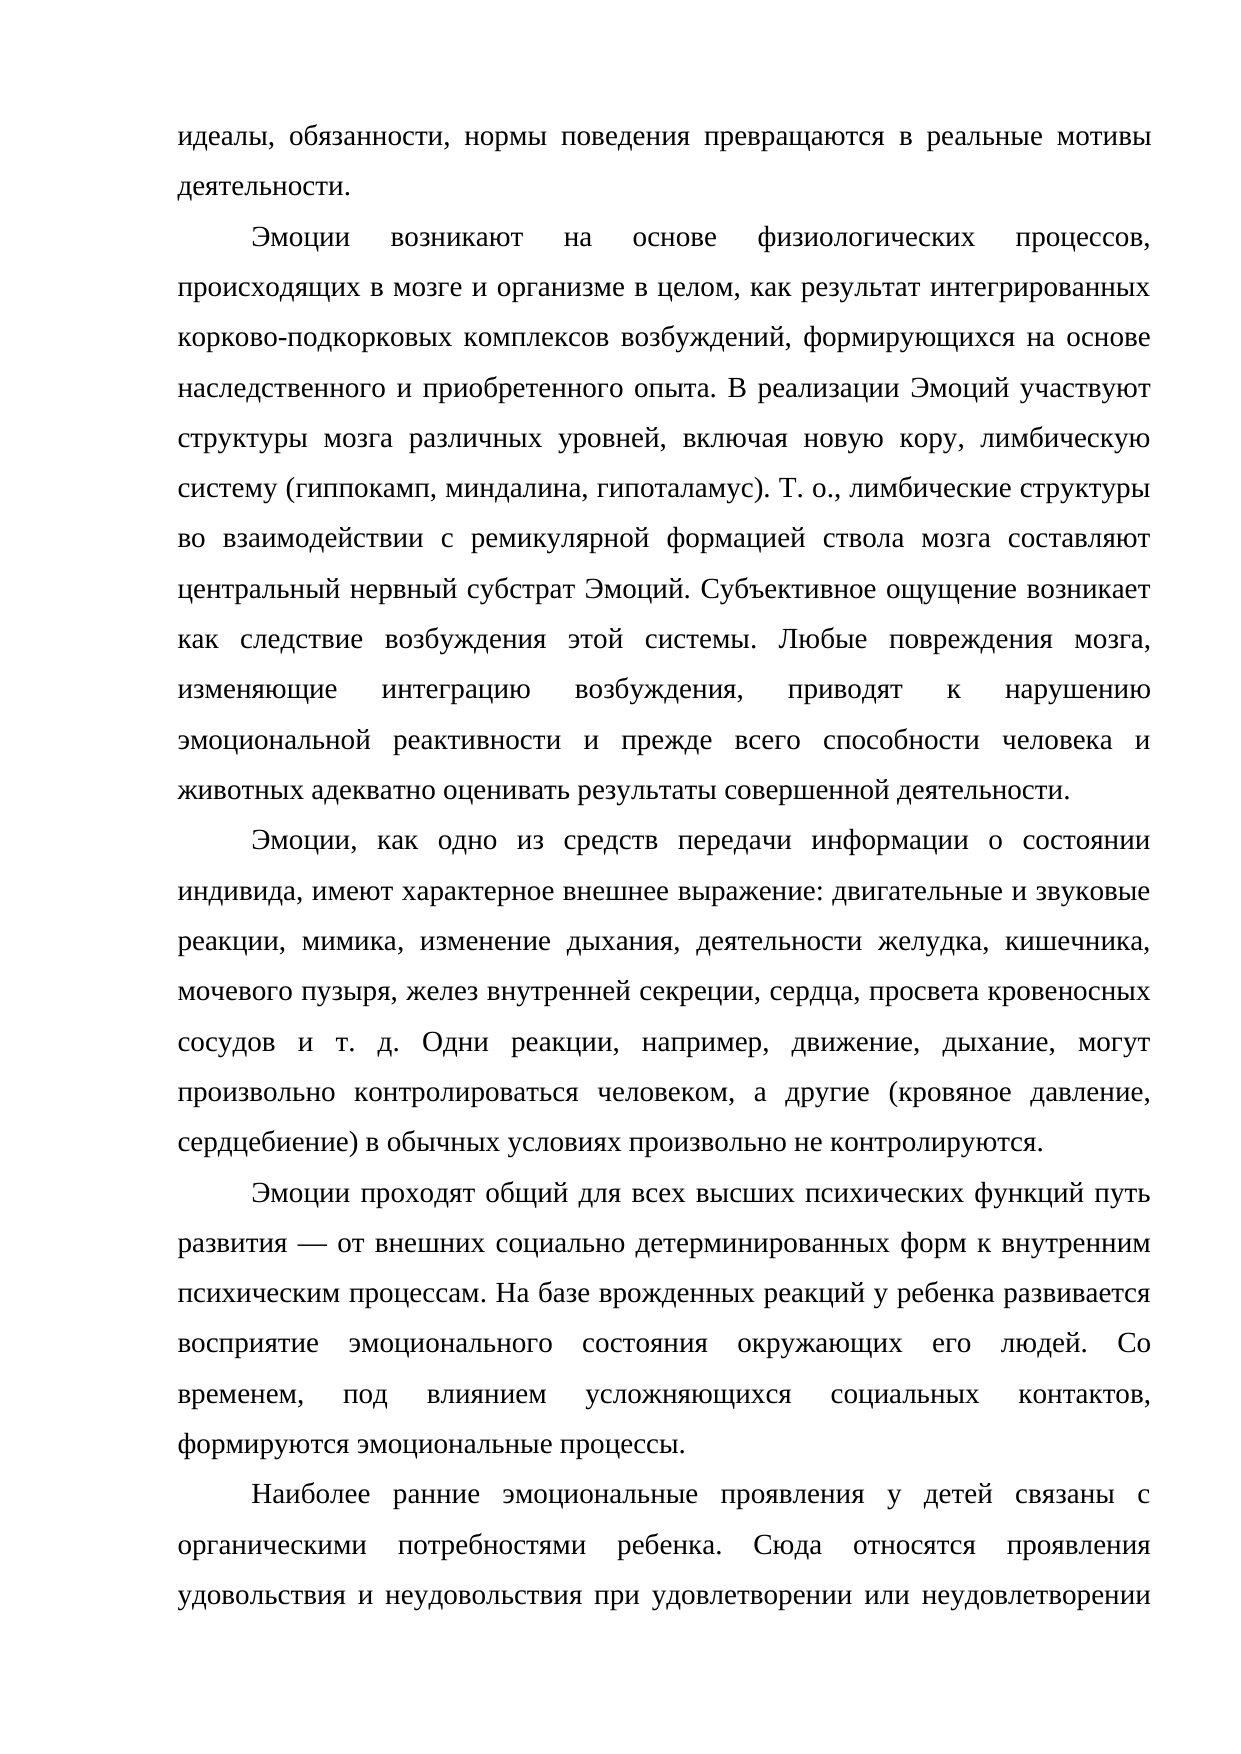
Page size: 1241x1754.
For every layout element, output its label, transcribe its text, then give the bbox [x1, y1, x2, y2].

text Эмоции, как одно из средств передачи информации о состоянии индивида, имеют характерное внешнее выражение: двигательные и звуковые реакции, мимика, изменение дыхания, деятельности желудка, кишечника, мочевого пузыря, желeз внутренней секреции, сердца, просвета кровеносных сосудов и т. д. Одни реакции, например, движение, дыхание, могут произвольно контролироваться человеком, а другие (кровяное давление, сердцебиение) в обычных условиях произвольно не контролируются. [177, 822, 1152, 1158]
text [177, 118, 1152, 202]
text Эмоции проходят общий для всех высших психических функций путь развития — от внешних социально детерминированных форм к внутренним психическим процессам. На базе врожденных реакций у ребенка развивается восприятие эмоционального состояния окружающих его людей. Со временем, под влиянием усложняющихся социальных контактов, формируются эмоциональные процессы. [177, 1175, 1152, 1460]
text Эмоции возникают на основе физиологических процессов, происходящих в мозге и организме в целом, как результат интегрированных корково-подкорковых комплексов возбуждений, формирующихся на основе наследственного и приобретeнного опыта. В реализации Эмоций участвуют структуры мозга различных уровней, включая новую кору, лимбическую систему (гиппокамп, миндалина, гипоталамус). Т. о., лимбические структуры во взаимодействии с ремикулярной формацией ствола мозга составляют центральный нервный субстрат Эмоций. Субъективное ощущение возникает как следствие возбуждения этой системы. Любые повреждения мозга, изменяющие интеграцию возбуждения, приводят к нарушению эмоциональной реактивности и прежде всего способности человека и животных адекватно оценивать результаты совершeнной деятельности. [177, 219, 1152, 806]
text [177, 1477, 1152, 1611]
